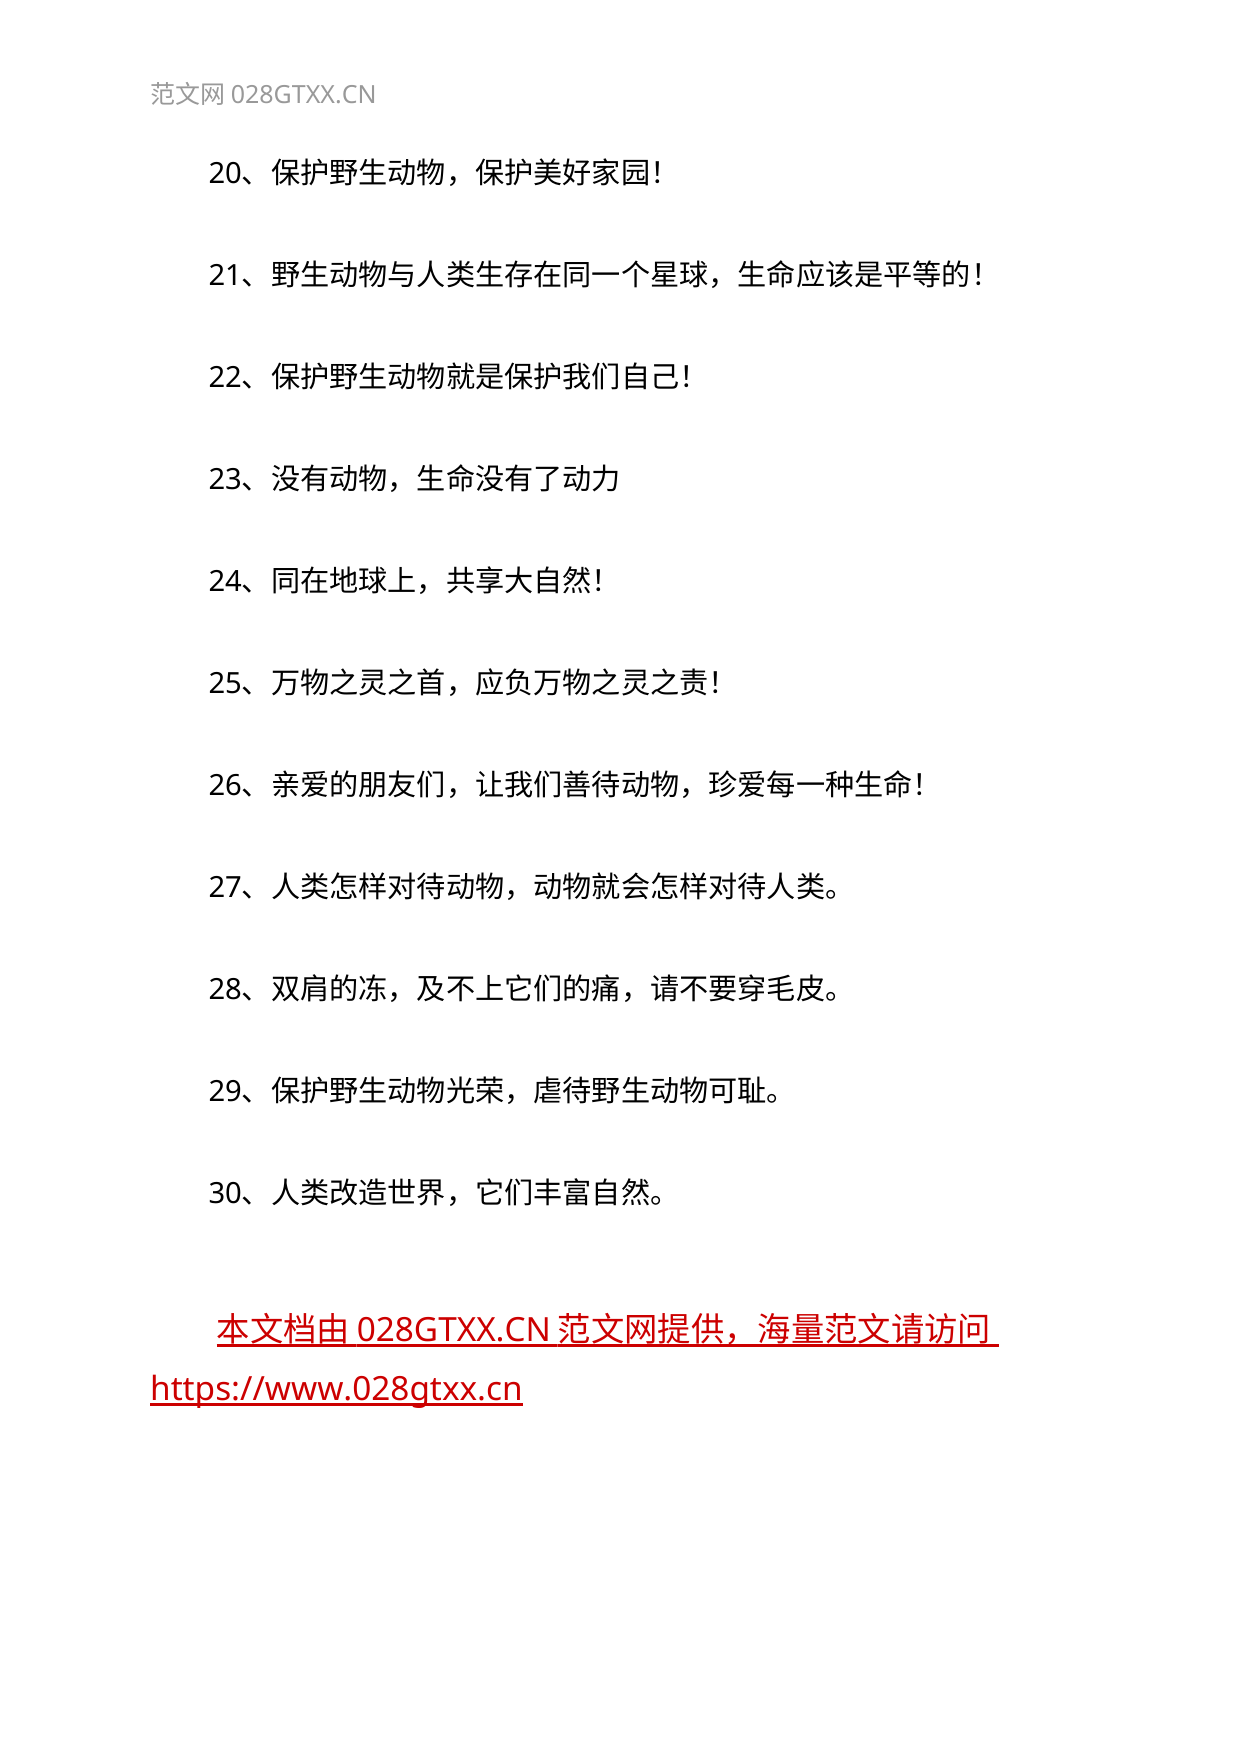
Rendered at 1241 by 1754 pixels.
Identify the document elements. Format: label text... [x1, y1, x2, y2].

text 24、同在地球上，共享大自然！ [150, 558, 1090, 600]
text 29、保护野生动物光荣，虐待野生动物可耻。 [150, 1068, 1090, 1110]
text 本文档由028GTXX.CN范文网提供，海量范文请访问 https://www.028gtxx.cn [150, 1303, 1090, 1410]
text 26、亲爱的朋友们，让我们善待动物，珍爱每一种生命！ [150, 762, 1090, 804]
text 27、人类怎样对待动物，动物就会怎样对待人类。 [150, 864, 1090, 906]
text 28、双肩的冻，及不上它们的痛，请不要穿毛皮。 [150, 966, 1090, 1008]
text 21、野生动物与人类生存在同一个星球，生命应该是平等的！ [150, 252, 1090, 294]
text 20、保护野生动物，保护美好家园！ [150, 150, 1090, 192]
text 25、万物之灵之首，应负万物之灵之责！ [150, 660, 1090, 702]
text 30、人类改造世界，它们丰富自然。 [150, 1170, 1090, 1212]
text 23、没有动物，生命没有了动力 [150, 456, 1090, 498]
text 22、保护野生动物就是保护我们自己！ [150, 354, 1090, 396]
